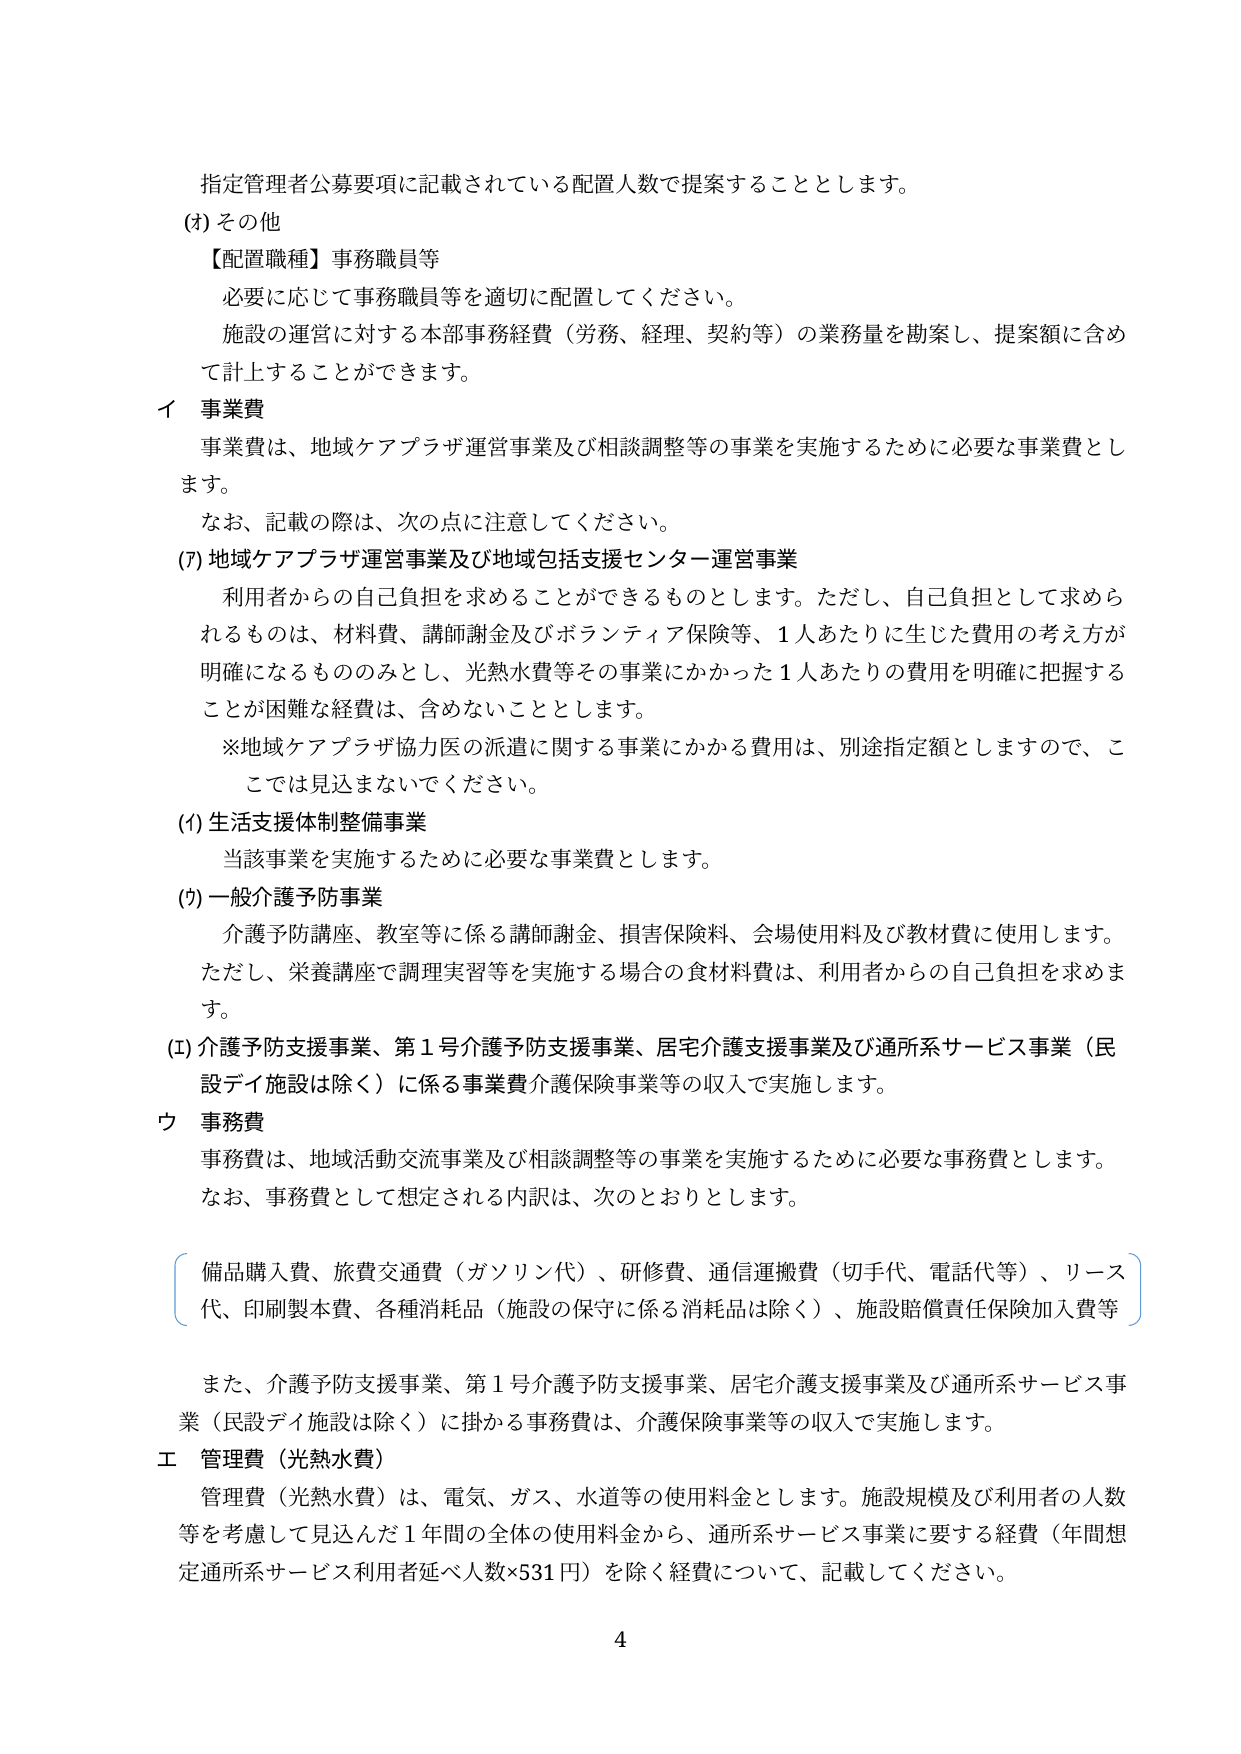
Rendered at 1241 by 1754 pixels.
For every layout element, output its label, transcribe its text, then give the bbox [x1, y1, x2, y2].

text 利用者からの自己負担を求めることができるものとします。ただし、自己負担として求められるものは、材料費、講師謝金及びボランティア保険等、1人あたりに生じた費用の考え方が明確になるもののみとし、光熱水費等その事業にかかった1人あたりの費用を明確に把握することが困難な経費は、含めないこととします。 [200, 577, 1128, 727]
text なお、記載の際は、次の点に注意してください。 [178, 502, 1128, 539]
text ※地域ケアプラザ協力医の派遣に関する事業にかかる費用は、別途指定額としますので、ここでは見込まないでください。 [222, 727, 1128, 802]
text (ｱ) 地域ケアプラザ運営事業及び地域包括支援センター運営事業 [112, 539, 1128, 577]
text 必要に応じて事務職員等を適切に配置してください。 [112, 277, 1128, 314]
text (ｵ) その他 [112, 202, 1128, 239]
text 【配置職種】事務職員等 [112, 239, 1128, 277]
text 管理費（光熱水費）は、電気、ガス、水道等の使用料金とします。施設規模及び利用者の人数等を考慮して見込んだ１年間の全体の使用料金から、通所系サービス事業に要する経費（年間想定通所系サービス利用者延べ人数×531円）を除く経費について、記載してください。 [178, 1477, 1128, 1589]
text また、介護予防支援事業、第１号介護予防支援事業、居宅介護支援事業及び通所系サービス事業（民設デイ施設は除く）に掛かる事務費は、介護保険事業等の収入で実施します。 [178, 1364, 1128, 1439]
text イ 事業費 [112, 389, 1128, 427]
text 設デイ施設は除く）に係る事業費介護保険事業等の収入で実施します。 [112, 1064, 1128, 1102]
text エ 管理費（光熱水費） [112, 1439, 1128, 1477]
text 事業費は、地域ケアプラザ運営事業及び相談調整等の事業を実施するために必要な事業費とします。 [178, 427, 1128, 502]
text (ｳ) 一般介護予防事業 [112, 877, 1128, 914]
text 施設の運営に対する本部事務経費（労務、経理、契約等）の業務量を勘案し、提案額に含めて計上することができます。 [200, 314, 1128, 389]
text 備品購入費、旅費交通費（ガソリン代）、研修費、通信運搬費（切手代、電話代等）、リース代、印刷製本費、各種消耗品（施設の保守に係る消耗品は除く）、施設賠償責任保険加入費等 [112, 1252, 1128, 1327]
text 当該事業を実施するために必要な事業費とします。 [200, 839, 1128, 877]
text なお、事務費として想定される内訳は、次のとおりとします。 [178, 1177, 1128, 1214]
text 介護予防講座、教室等に係る講師謝金、損害保険料、会場使用料及び教材費に使用します。ただし、栄養講座で調理実習等を実施する場合の食材料費は、利用者からの自己負担を求めます。 [200, 914, 1128, 1027]
text (ｲ) 生活支援体制整備事業 [112, 802, 1128, 839]
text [200, 164, 1128, 202]
text 事務費は、地域活動交流事業及び相談調整等の事業を実施するために必要な事務費とします。 [178, 1139, 1128, 1177]
text ウ 事務費 [112, 1102, 1128, 1139]
text (ｴ) 介護予防支援事業、第１号介護予防支援事業、居宅介護支援事業及び通所系サービス事業（民 [162, 1027, 1128, 1064]
